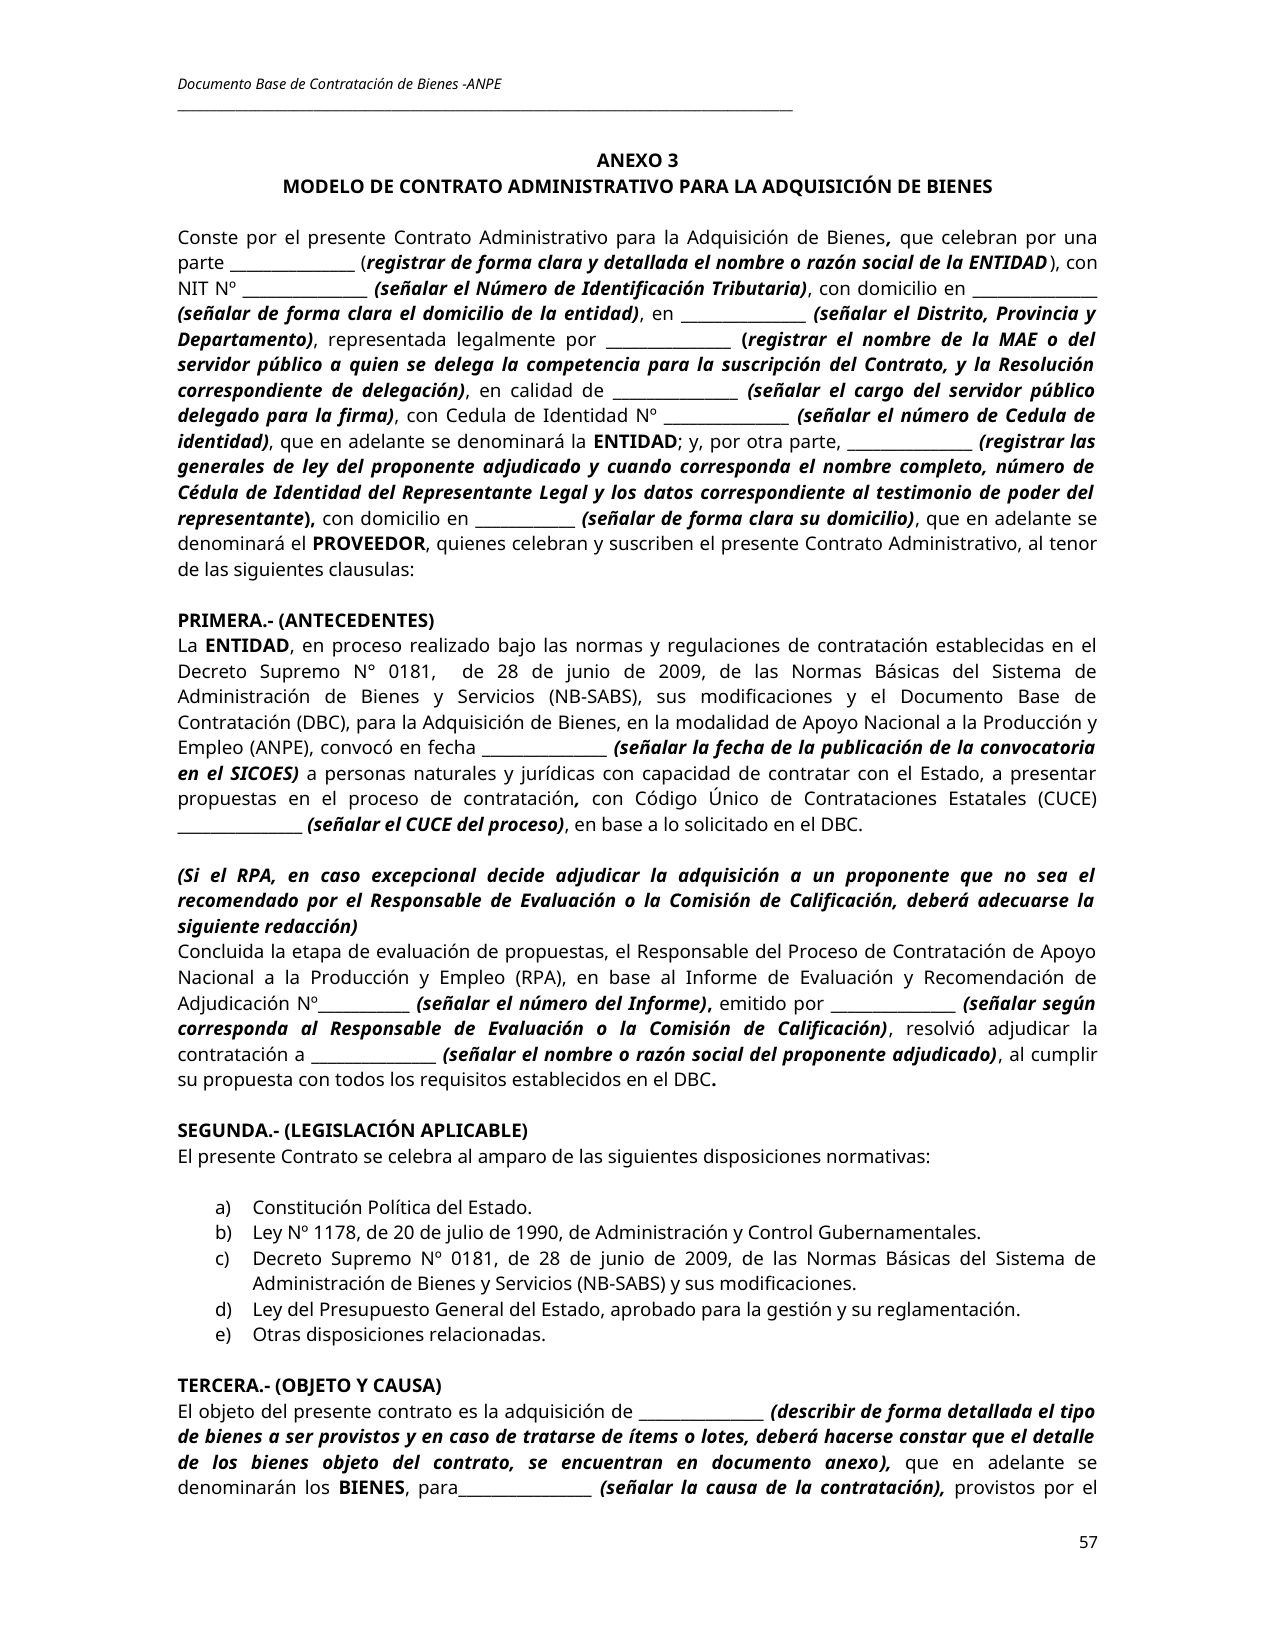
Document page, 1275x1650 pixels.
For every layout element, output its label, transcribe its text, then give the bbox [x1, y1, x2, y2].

text Concluida la etapa de evaluación de propuestas, el Responsable del Proceso de Contratación de Apoyo Nacional a la Producción y Empleo (RPA), en base al Informe de Evaluación y Recomendación de Adjudicación Nº___________ (señalar el número del Informe), emitido por _______________ (señalar según corresponda al Responsable de Evaluación o la Comisión de Calificación), resolvió adjudicar la contratación a _______________ (señalar el nombre o razón social del proponente adjudicado), al cumplir su propuesta con todos los requisitos establecidos en el DBC. [177, 939, 1098, 1092]
text (Si el RPA, en caso excepcional decide adjudicar la adquisición a un proponente que no sea el recomendado por el Responsable de Evaluación o la Comisión de Calificación, deberá adecuarse la siguiente redacción) [177, 862, 1098, 939]
list Ley del Presupuesto General del Estado, aprobado para la gestión y su reglamentación. [215, 1296, 1098, 1322]
text El presente Contrato se celebra al amparo de las siguientes disposiciones normativas: [177, 1143, 1098, 1168]
text TERCERA.- (OBJETO Y CAUSA) [435, 1373, 1098, 1398]
text La ENTIDAD, en proceso realizado bajo las normas y regulaciones de contratación establecidas en el Decreto Supremo N° 0181, de 28 de junio de 2009, de las Normas Básicas del Sistema de Administración de Bienes y Servicios (NB-SABS), sus modificaciones y el Documento Base de Contratación (DBC), para la Adquisición de Bienes, en la modalidad de Apoyo Nacional a la Producción y Empleo (ANPE), convocó en fecha _______________ (señalar la fecha de la publicación de la convocatoria en el SICOES) a personas naturales y jurídicas con capacidad de contratar con el Estado, a presentar propuestas en el proceso de contratación, con Código Único de Contrataciones Estatales (CUCE) _______________ (señalar el CUCE del proceso), en base a lo solicitado en el DBC. [177, 632, 1098, 837]
text MODELO DE CONTRATO ADMINISTRATIVO PARA LA ADQUISICIÓN DE BIENES [177, 173, 1098, 199]
text Conste por el presente Contrato Administrativo para la Adquisición de Bienes, que celebran por una parte _______________ (registrar de forma clara y detallada el nombre o razón social de la ENTIDAD), con NIT Nº _______________ (señalar el Número de Identificación Tributaria), con domicilio en _______________ (señalar de forma clara el domicilio de la entidad), en _______________ (señalar el Distrito, Provincia y Departamento), representada legalmente por _______________ (registrar el nombre de la MAE o del servidor público a quien se delega la competencia para la suscripción del Contrato, y la Resolución correspondiente de delegación), en calidad de _______________ (señalar el cargo del servidor público delegado para la firma), con Cedula de Identidad Nº _______________ (señalar el número de Cedula de identidad), que en adelante se denominará la ENTIDAD; y, por otra parte, _______________ (registrar las generales de ley del proponente adjudicado y cuando corresponda el nombre completo, número de Cédula de Identidad del Representante Legal y los datos correspondiente al testimonio de poder del representante), con domicilio en ____________ (señalar de forma clara su domicilio), que en adelante se denominará el PROVEEDOR, quienes celebran y suscriben el presente Contrato Administrativo, al tenor de las siguientes clausulas: [177, 224, 1098, 581]
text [177, 1398, 1098, 1500]
list Otras disposiciones relacionadas. [215, 1322, 1098, 1347]
list Decreto Supremo Nº 0181, de 28 de junio de 2009, de las Normas Básicas del Sistema de Administración de Bienes y Servicios (NB-SABS) y sus modificaciones. [215, 1245, 1098, 1296]
list Ley Nº 1178, de 20 de julio de 1990, de Administración y Control Gubernamentales. [215, 1219, 1098, 1245]
text TERCERA.- (OBJETO Y CAUSA) [177, 1373, 356, 1398]
text ANEXO 3 [177, 148, 1098, 173]
text SEGUNDA.- (LEGISLACIÓN APLICABLE) [177, 1117, 1098, 1143]
list Constitución Política del Estado. [215, 1194, 1098, 1219]
text PRIMERA.- (ANTECEDENTES) [177, 607, 1098, 632]
